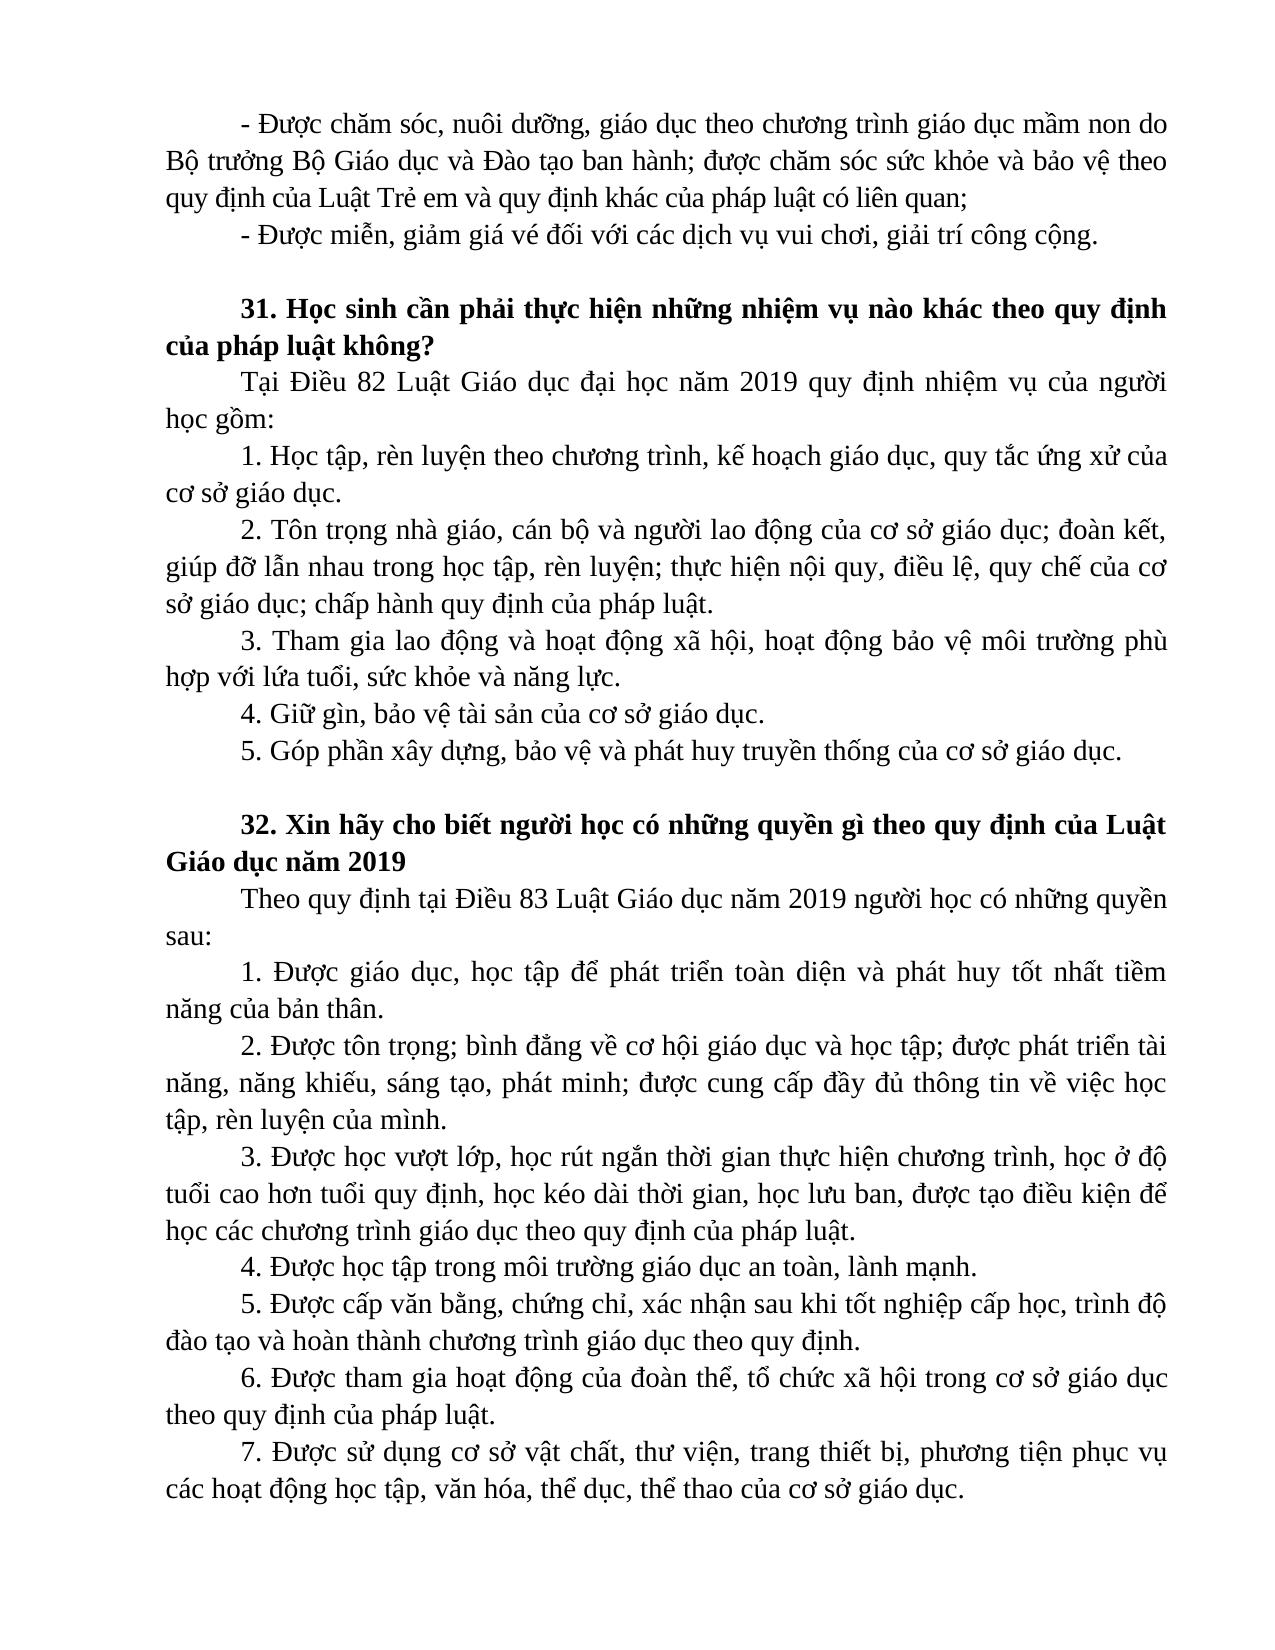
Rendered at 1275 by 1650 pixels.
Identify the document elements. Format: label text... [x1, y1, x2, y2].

text 3. Được học vượt lớp, học rút ngắn thời gian thực hiện chương trình, học ở độ tuổi cao hơn tuổi quy định, học kéo dài thời gian, học lưu ban, được tạo điều kiện để học các chương trình giáo dục theo quy định của pháp luật. [165, 1139, 1169, 1246]
text - Được miễn, giảm giá vé đối với các dịch vụ vui chơi, giải trí công cộng. [165, 217, 1169, 251]
text 1. Được giáo dục, học tập để phát triển toàn diện và phát huy tốt nhất tiềm năng của bản thân. [165, 954, 1169, 1025]
text 5. Góp phần xây dựng, bảo vệ và phát huy truyền thống của cơ sở giáo dục. [165, 733, 1169, 767]
text 2. Tôn trọng nhà giáo, cán bộ và người lao động của cơ sở giáo dục; đoàn kết, giúp đỡ lẫn nhau trong học tập, rèn luyện; thực hiện nội quy, điều lệ, quy chế của cơ sở giáo dục; chấp hành quy định của pháp luật. [165, 512, 1169, 619]
list 32. Xin hãy cho biết người học có những quyền gì theo quy định của Luật Giáo dục năm 2019 [165, 807, 1169, 877]
text - Được chăm sóc, nuôi dưỡng, giáo dục theo chương trình giáo dục mầm non do Bộ trưởng Bộ Giáo dục và Đào tạo ban hành; được chăm sóc sức khỏe và bảo vệ theo quy định của Luật Trẻ em và quy định khác của pháp luật có liên quan; [165, 106, 1169, 214]
text Theo quy định tại Điều 83 Luật Giáo dục năm 2019 người học có những quyền sau: [165, 881, 1169, 951]
text 4. Giữ gìn, bảo vệ tài sản của cơ sở giáo dục. [165, 696, 1169, 730]
text 5. Được cấp văn bằng, chứng chỉ, xác nhận sau khi tốt nghiệp cấp học, trình độ đào tạo và hoàn thành chương trình giáo dục theo quy định. [165, 1286, 1169, 1357]
text 2. Được tôn trọng; bình đẳng về cơ hội giáo dục và học tập; được phát triển tài năng, năng khiếu, sáng tạo, phát minh; được cung cấp đầy đủ thông tin về việc học tập, rèn luyện của mình. [165, 1028, 1169, 1136]
list 31. Học sinh cần phải thực hiện những nhiệm vụ nào khác theo quy định của pháp luật không? [165, 291, 1169, 361]
text 4. Được học tập trong môi trường giáo dục an toàn, lành mạnh. [165, 1249, 1169, 1283]
text 1. Học tập, rèn luyện theo chương trình, kế hoạch giáo dục, quy tắc ứng xử của cơ sở giáo dục. [165, 438, 1169, 509]
text Tại Điều 82 Luật Giáo dục đại học năm 2019 quy định nhiệm vụ của người học gồm: [165, 364, 1169, 435]
text 6. Được tham gia hoạt động của đoàn thể, tổ chức xã hội trong cơ sở giáo dục theo quy định của pháp luật. [165, 1360, 1169, 1431]
text 7. Được sử dụng cơ sở vật chất, thư viện, trang thiết bị, phương tiện phục vụ các hoạt động học tập, văn hóa, thể dục, thể thao của cơ sở giáo dục. [165, 1434, 1169, 1504]
text 3. Tham gia lao động và hoạt động xã hội, hoạt động bảo vệ môi trường phù hợp với lứa tuổi, sức khỏe và năng lực. [165, 623, 1169, 693]
